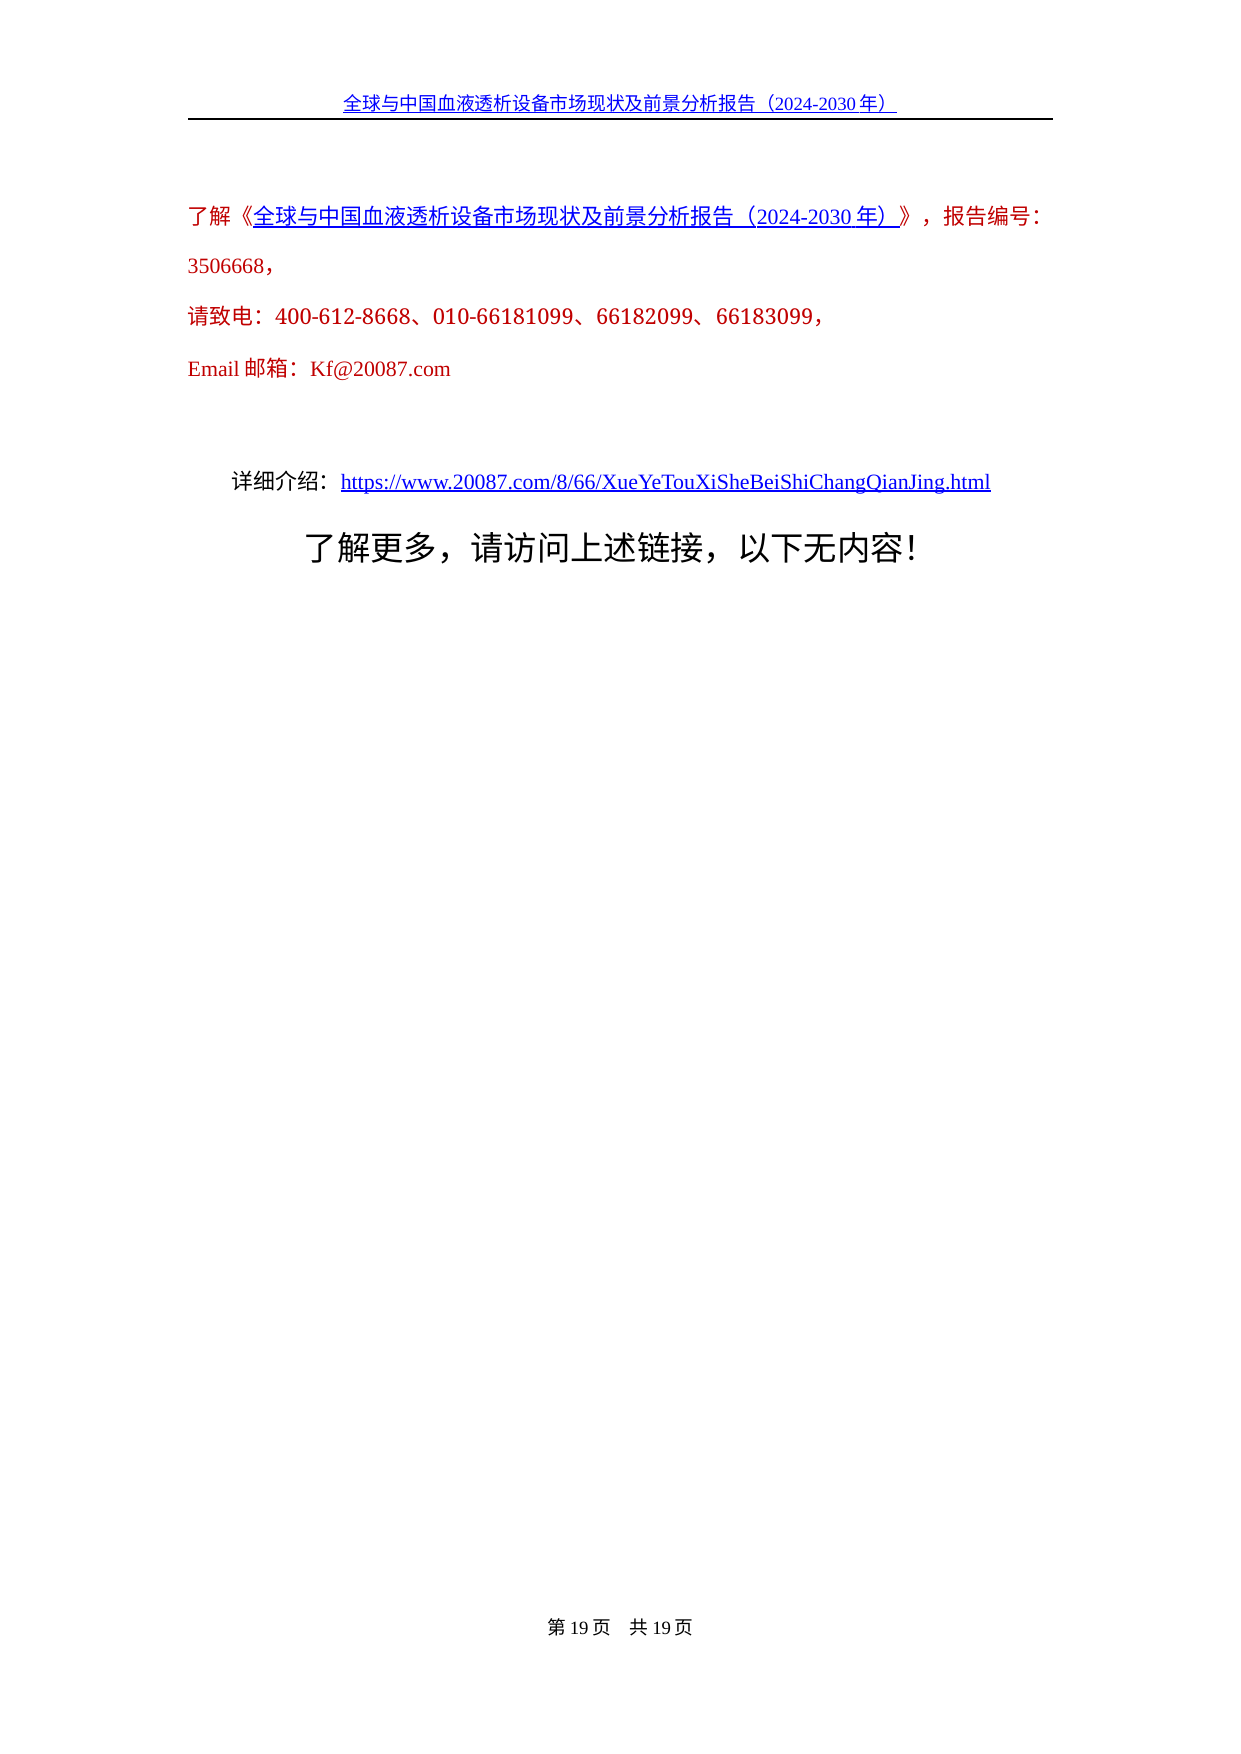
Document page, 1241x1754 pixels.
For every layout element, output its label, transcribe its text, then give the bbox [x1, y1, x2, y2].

text Email邮箱：Kf@20087.com [187, 350, 1053, 383]
title 了解更多，请访问上述链接，以下无内容！ [187, 513, 1053, 578]
text 了解《全球与中国血液透析设备市场现状及前景分析报告（2024-2030年）》，报告编号：3506668， [187, 198, 1053, 280]
text 请致电：400-612-8668、010-66181099、66182099、66183099， [187, 299, 1053, 331]
text 详细介绍：https://www.20087.com/8/66/XueYeTouXiSheBeiShiChangQianJing.html [187, 463, 1053, 496]
